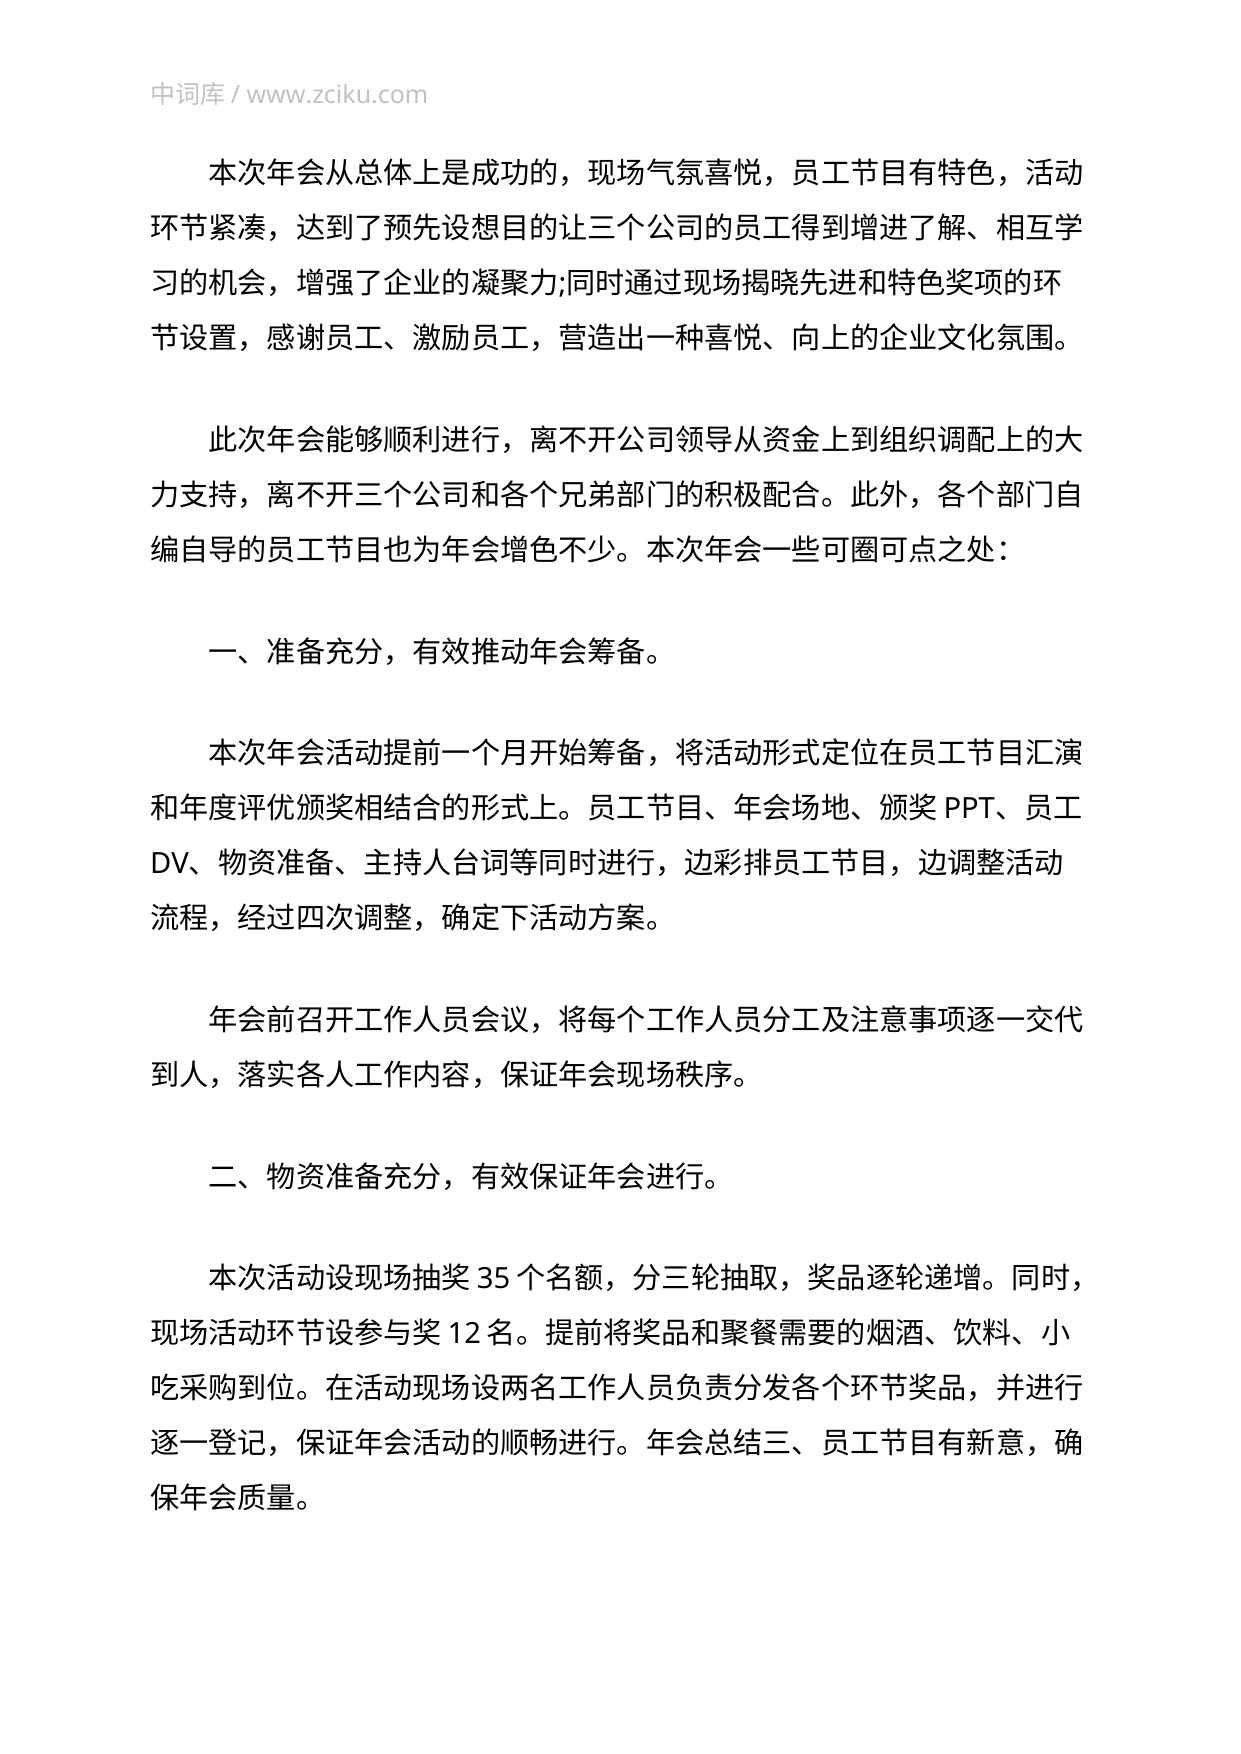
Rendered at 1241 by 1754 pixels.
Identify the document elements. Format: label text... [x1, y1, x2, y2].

text 此次年会能够顺利进行，离不开公司领导从资金上到组织调配上的大力支持，离不开三个公司和各个兄弟部门的积极配合。此外，各个部门自编自导的员工节目也为年会增色不少。本次年会一些可圈可点之处： [150, 417, 1090, 569]
text 二、物资准备充分，有效保证年会进行。 [150, 1153, 1090, 1196]
text 本次年会活动提前一个月开始筹备，将活动形式定位在员工节目汇演和年度评优颁奖相结合的形式上。员工节目、年会场地、颁奖PPT、员工DV、物资准备、主持人台词等同时进行，边彩排员工节目，边调整活动流程，经过四次调整，确定下活动方案。 [150, 730, 1090, 937]
text 年会前召开工作人员会议，将每个工作人员分工及注意事项逐一交代到人，落实各人工作内容，保证年会现场秩序。 [150, 997, 1090, 1094]
text 本次活动设现场抽奖35个名额，分三轮抽取，奖品逐轮递增。同时，现场活动环节设参与奖12名。提前将奖品和聚餐需要的烟酒、饮料、小吃采购到位。在活动现场设两名工作人员负责分发各个环节奖品，并进行逐一登记，保证年会活动的顺畅进行。年会总结三、员工节目有新意，确保年会质量。 [150, 1255, 1090, 1517]
text 一、准备充分，有效推动年会筹备。 [150, 628, 1090, 670]
text 本次年会从总体上是成功的，现场气氛喜悦，员工节目有特色，活动环节紧凑，达到了预先设想目的让三个公司的员工得到增进了解、相互学习的机会，增强了企业的凝聚力;同时通过现场揭晓先进和特色奖项的环节设置，感谢员工、激励员工，营造出一种喜悦、向上的企业文化氛围。 [150, 150, 1090, 357]
